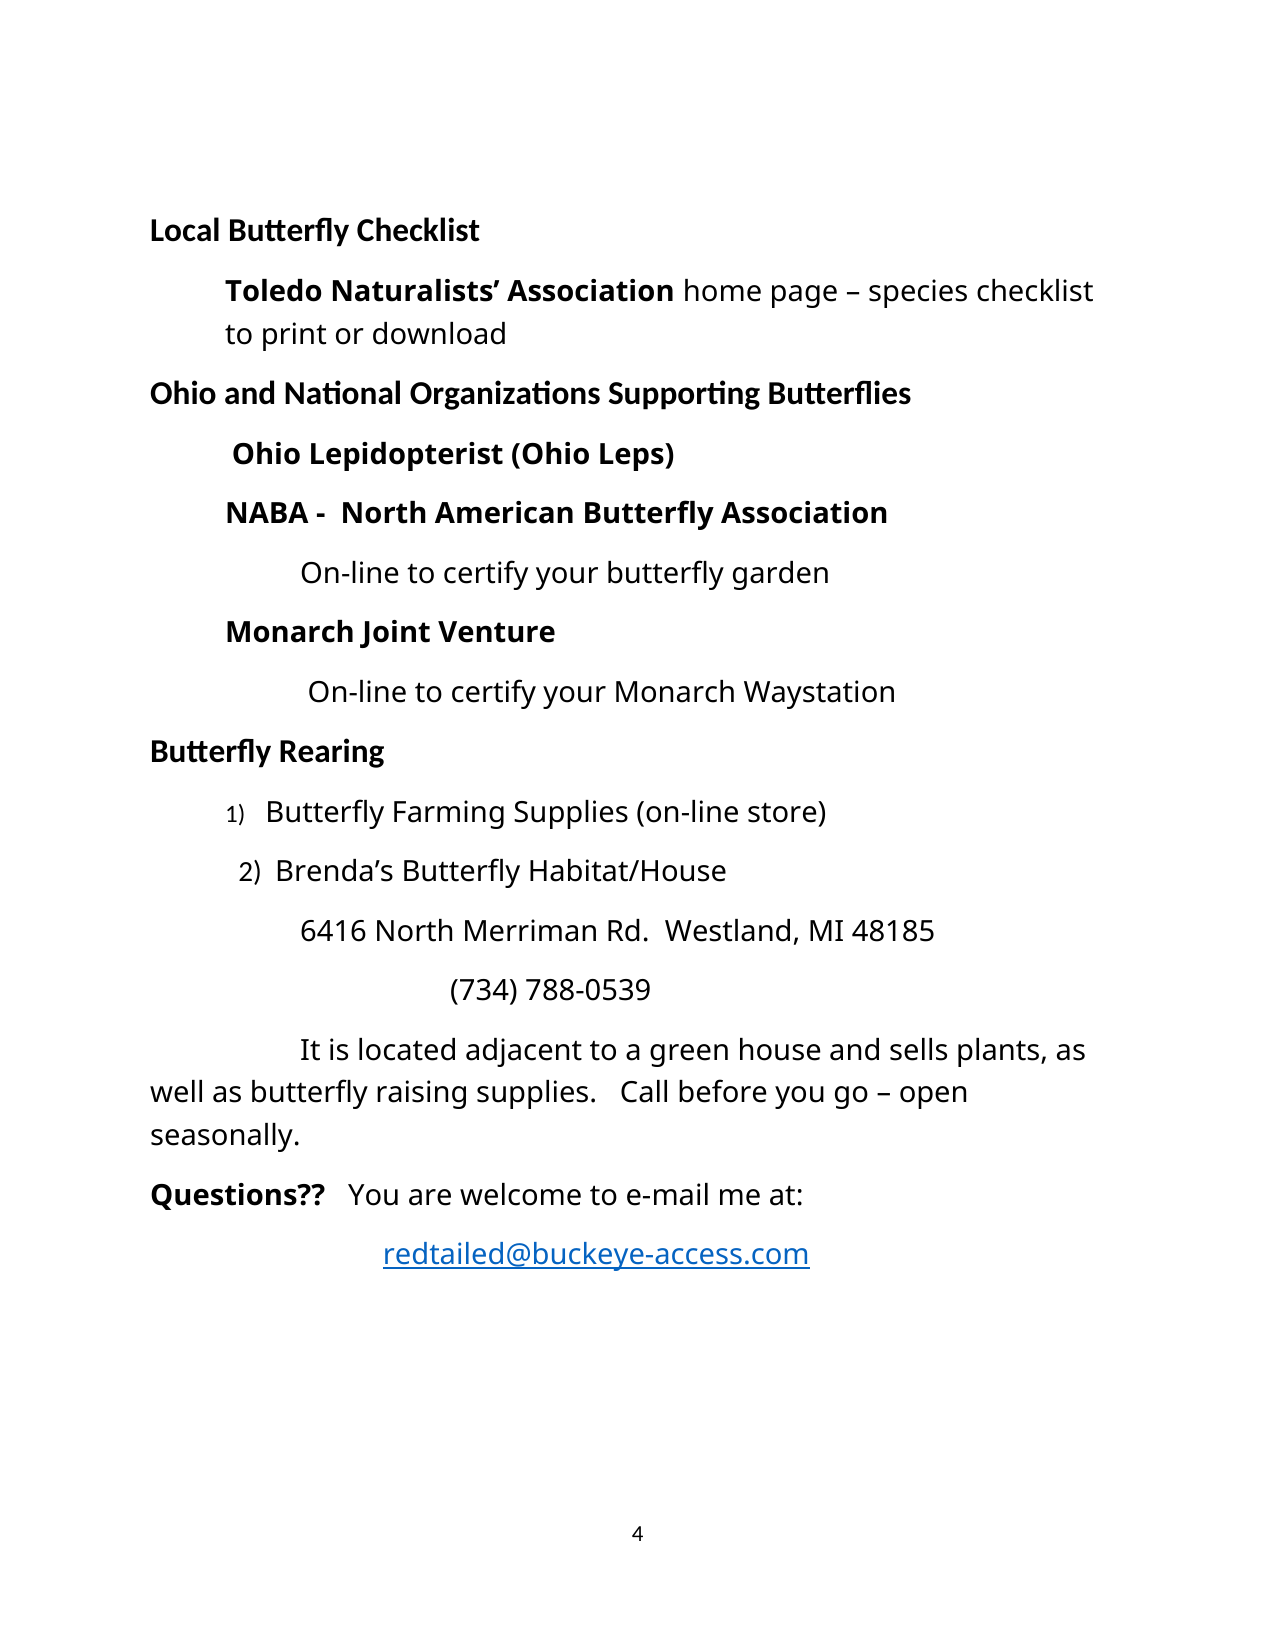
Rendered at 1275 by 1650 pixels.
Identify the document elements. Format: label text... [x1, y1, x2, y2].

text On-line to certify your butterfly garden [150, 552, 1125, 592]
text Local Butterfly Checklist [150, 209, 1125, 250]
text Questions?? You are welcome to e-mail me at: [150, 1174, 1125, 1214]
text NABA - North American Butterfly Association [150, 492, 1125, 532]
text 6416 North Merriman Rd. Westland, MI 48185 [150, 910, 1125, 950]
text 2) Brenda’s Butterfly Habitat/House [150, 851, 1125, 890]
text (734) 788-0539 [150, 969, 1125, 1009]
text It is located adjacent to a green house and sells plants, as well as butterfly raising supplies. Call before you go – open seasonally. [150, 1029, 1125, 1154]
text redtailed@buckeye-access.com [300, 1233, 1125, 1273]
text Ohio and National Organizations Supporting Butterflies [150, 372, 1125, 413]
text Ohio Lepidopterist (Ohio Leps) [150, 433, 1125, 473]
text On-line to certify your Monarch Waystation [150, 671, 1125, 711]
text Butterfly Rearing [150, 730, 1125, 771]
text Monarch Joint Venture [150, 611, 1125, 651]
text Toledo Naturalists’ Association home page – species checklist to print or download [225, 270, 1125, 353]
text 1) Butterfly Farming Supplies (on-line store) [150, 791, 1125, 831]
